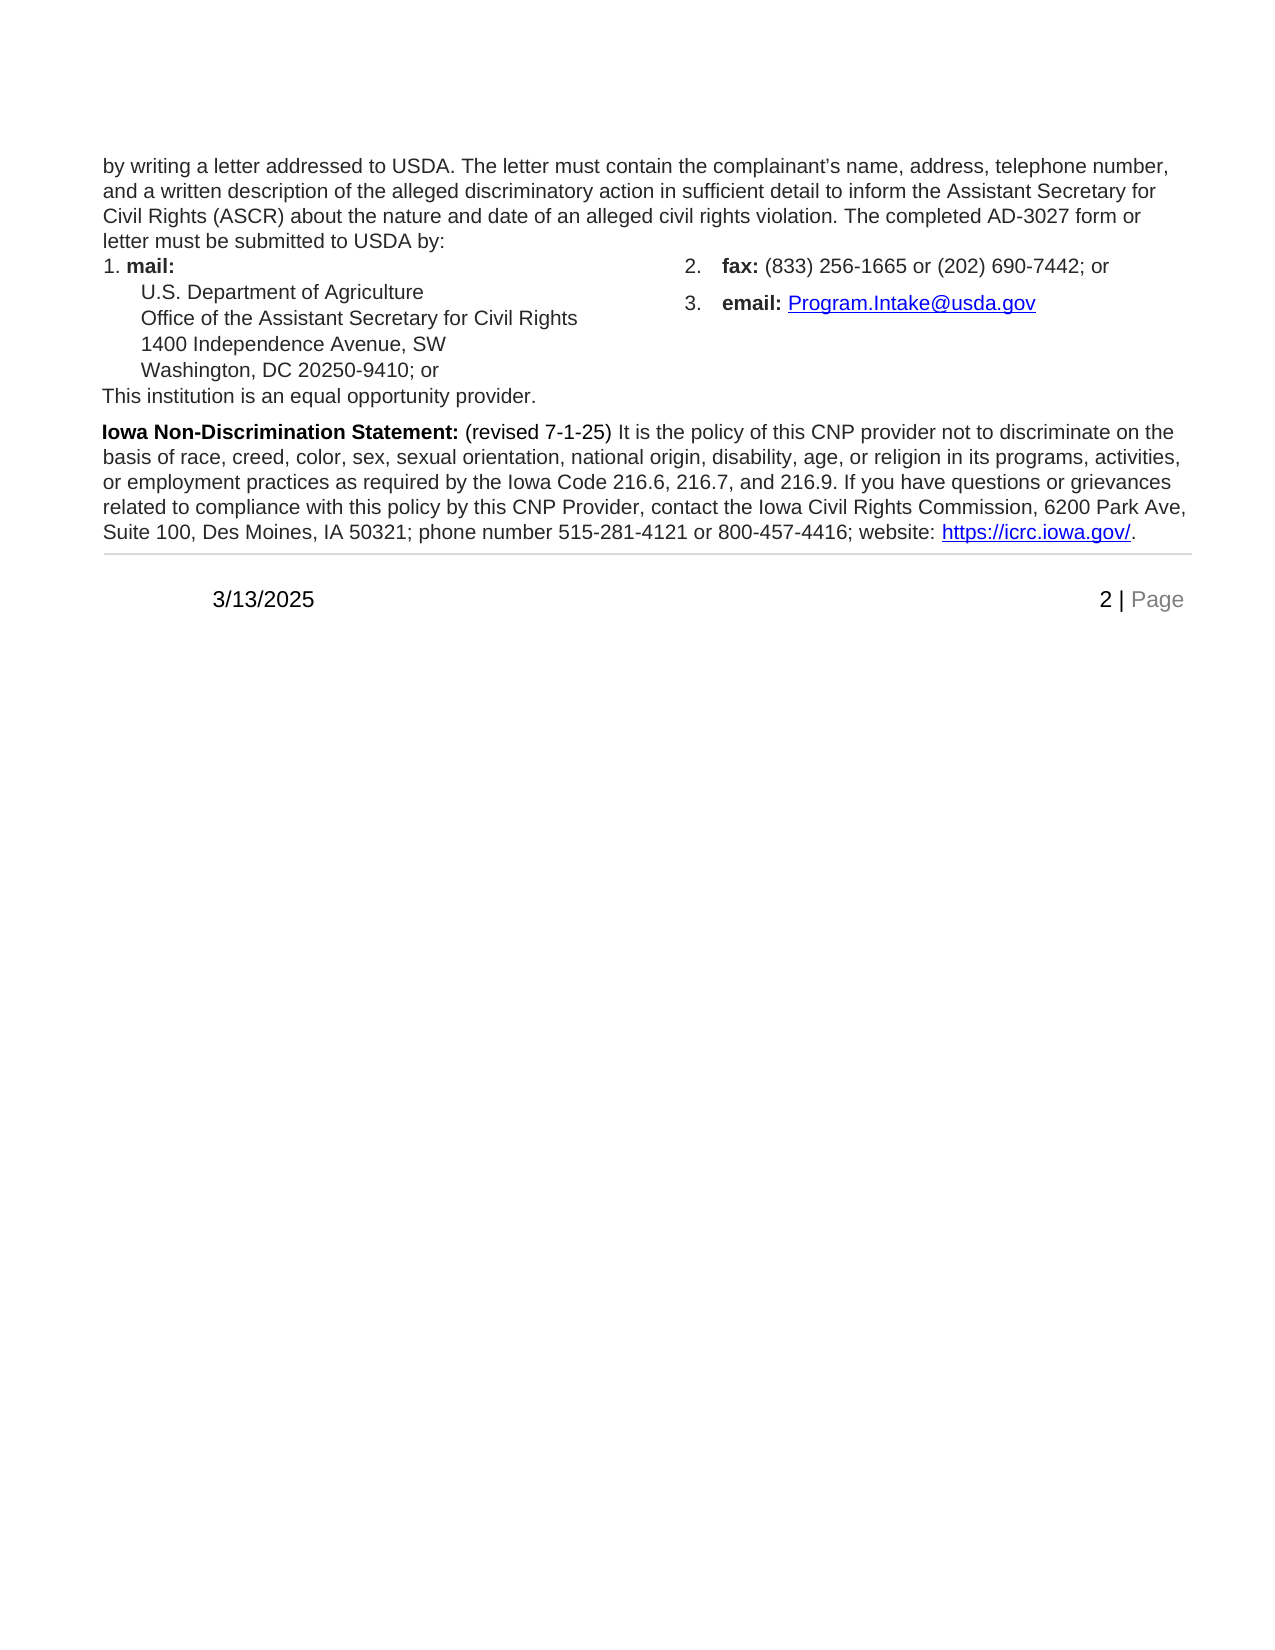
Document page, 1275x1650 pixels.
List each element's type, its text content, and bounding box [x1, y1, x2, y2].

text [102, 154, 1177, 253]
table_header fax: (833) 256-1665 or (202) 690-7442; or email: Program.Intake@usda.gov [677, 254, 1116, 383]
table_header 1. mail: U.S. Department of Agriculture Office of the Assistant Secretary for Civil Rights 1400 Independence Avenue, SW Washington, DC 20250-9410; or [103, 254, 677, 383]
text 3/13/2025 2 | Page [103, 586, 1192, 613]
text This institution is an equal opportunity provider. [102, 383, 1191, 407]
text Iowa Non-Discrimination Statement: (revised 7-1-25) It is the policy of this CNP provider not to discriminate on the basis of race, creed, color, sex, sexual orientation, national origin, disability, age, or religion in its programs, activities, or employment practices as required by the Iowa Code 216.6, 216.7, and 216.9. If you have questions or grievances related to compliance with this policy by this CNP Provider, contact the Iowa Civil Rights Commission, 6200 Park Ave, Suite 100, Des Moines, IA 50321; phone number 515-281-4121 or 800-457-4416; website: https://icrc.iowa.gov/. [102, 420, 1191, 543]
